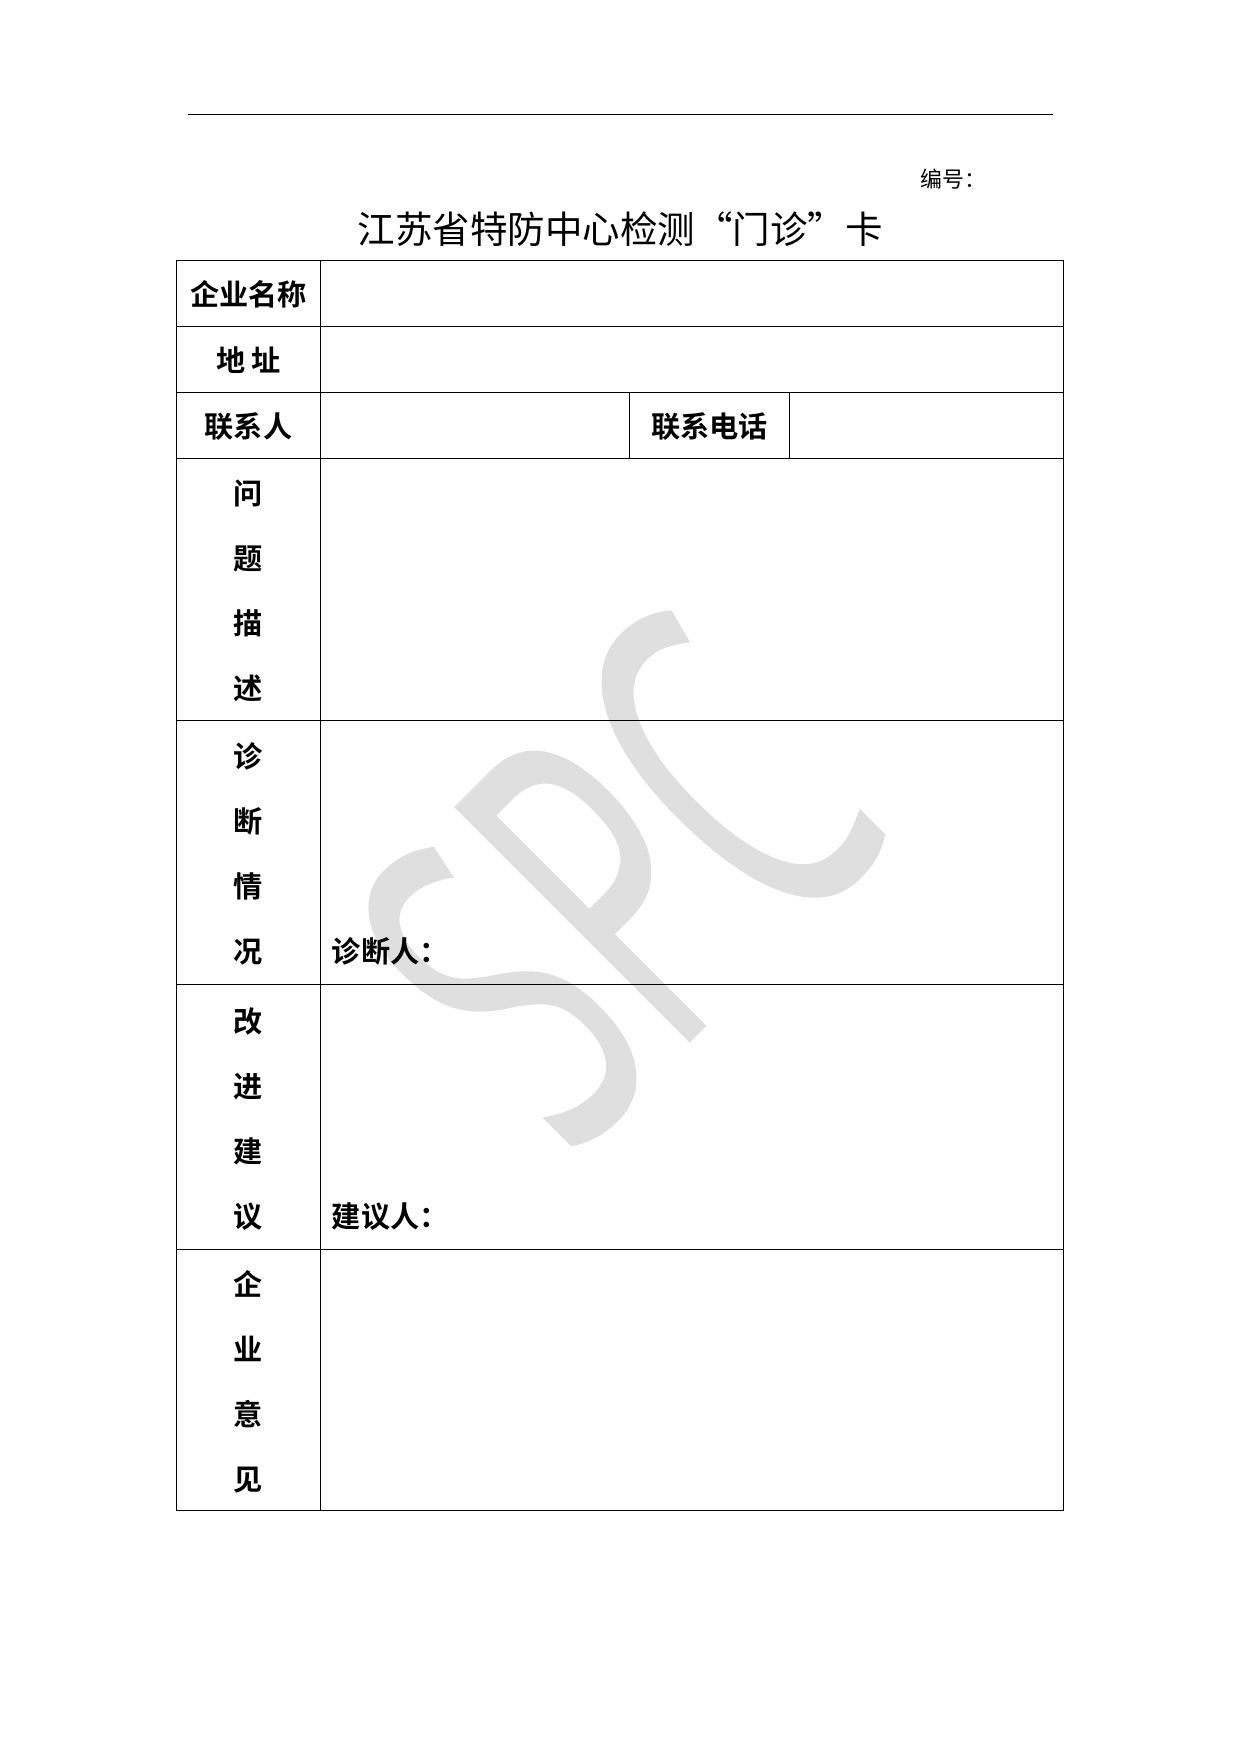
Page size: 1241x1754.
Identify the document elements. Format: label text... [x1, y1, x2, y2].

table_header 企业名称 [177, 261, 320, 326]
table_cell [321, 393, 629, 458]
table_cell [790, 393, 1063, 458]
table_cell 联系人 [177, 393, 320, 458]
table_cell 企 业 意 见 [177, 1250, 320, 1510]
text 江苏省特防中心检测“门诊”卡 [187, 194, 1053, 259]
table_cell [321, 327, 1063, 392]
table_header [321, 261, 1063, 326]
table_cell 问 题 描 述 [177, 459, 320, 720]
table_cell 诊 断 情 况 [177, 721, 320, 984]
table_cell 诊断人： [321, 721, 1063, 984]
table_cell 地 址 [177, 327, 320, 392]
text 编号： [187, 162, 1009, 194]
table_cell [321, 459, 1063, 720]
table_cell [321, 1250, 1063, 1510]
table_cell 建议人： [321, 985, 1063, 1249]
table_cell 改 进 建 议 [177, 985, 320, 1249]
table_cell 联系电话 [630, 393, 789, 458]
